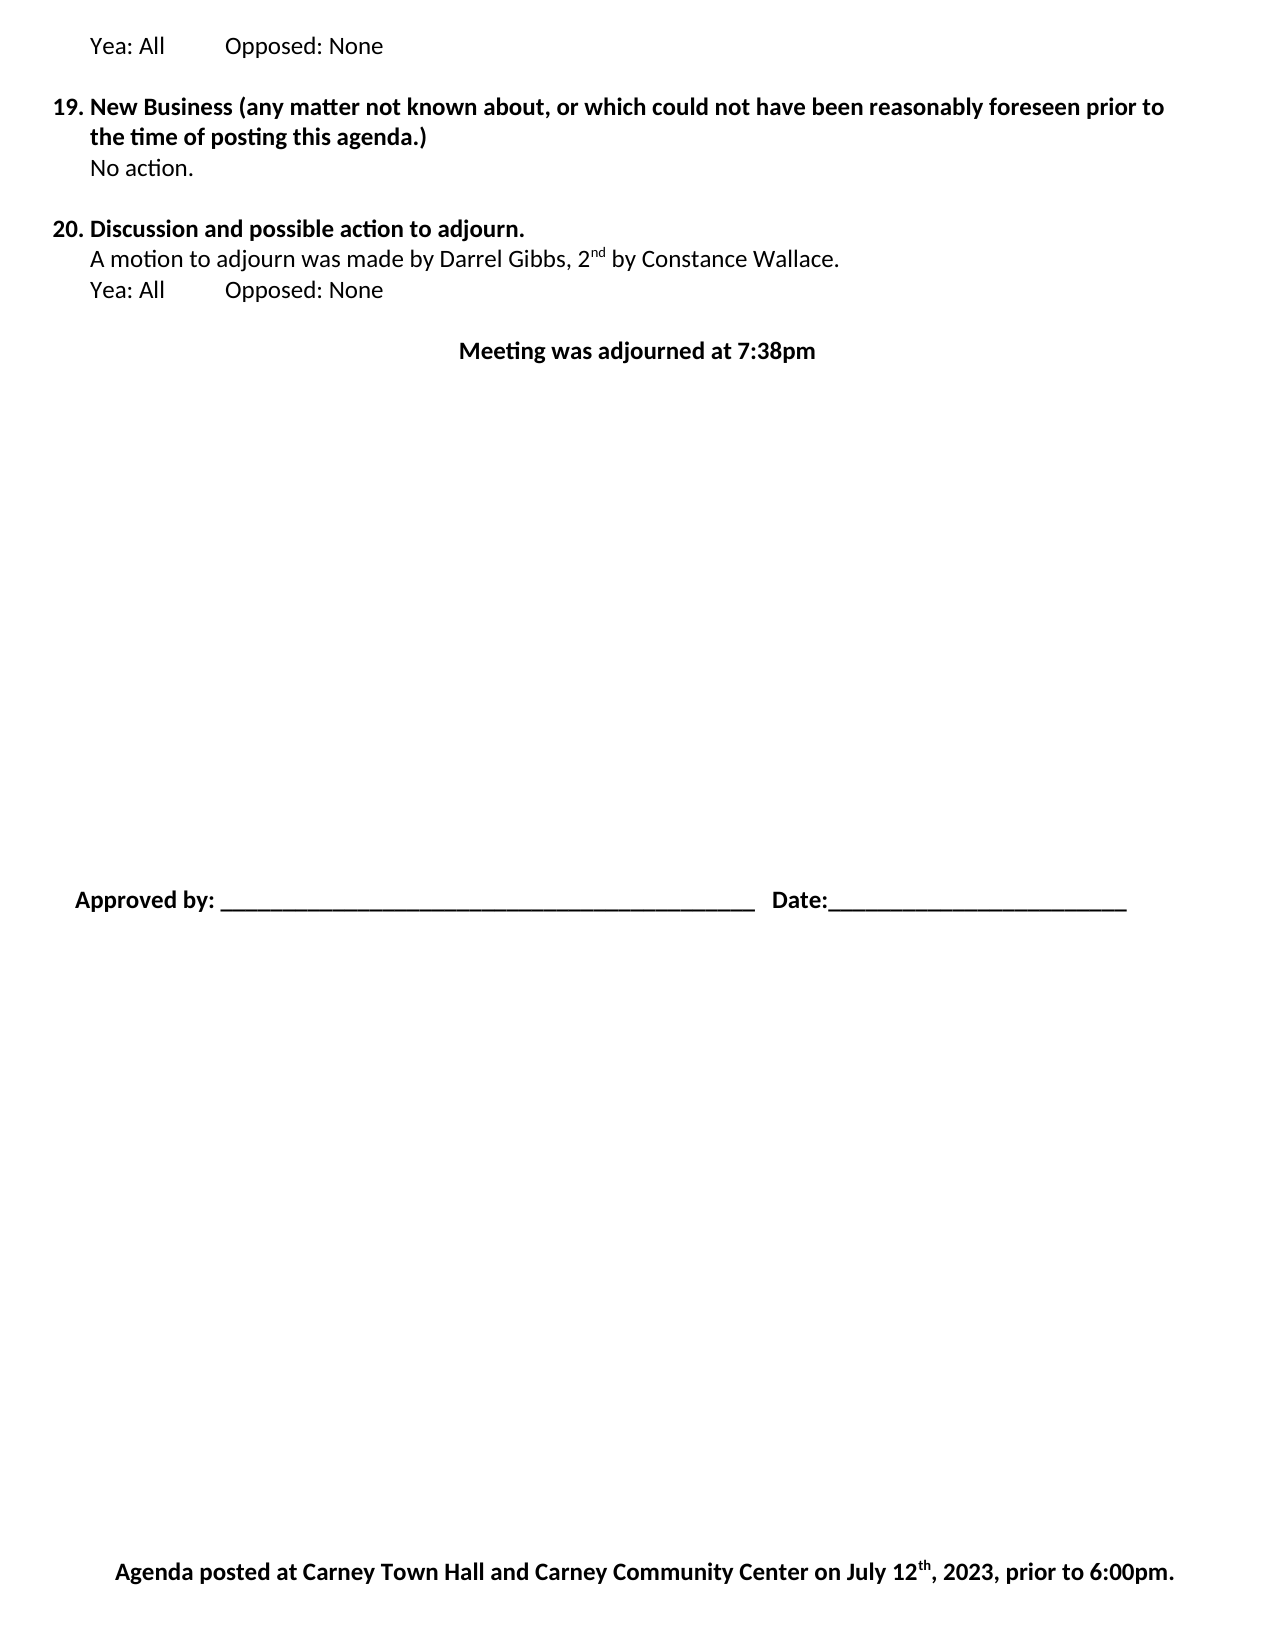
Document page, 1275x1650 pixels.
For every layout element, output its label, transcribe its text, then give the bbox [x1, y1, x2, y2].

text No action. [90, 152, 1200, 183]
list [90, 30, 1200, 61]
text Approved by: ___________________________________________ Date:________________________ [75, 884, 1200, 915]
list New Business (any matter not known about, or which could not have been reasonably foreseen prior to the time of posting this agenda.) [52, 91, 1200, 152]
text Meeting was adjourned at 7:38pm [75, 335, 1200, 366]
list Yea: All Opposed: None [90, 274, 1200, 305]
text Agenda posted at Carney Town Hall and Carney Community Center on July 12th, 2023, prior to 6:00pm. [90, 1556, 1200, 1587]
list A motion to adjourn was made by Darrel Gibbs, 2nd by Constance Wallace. [90, 244, 1200, 274]
list Discussion and possible action to adjourn. [52, 213, 1200, 244]
